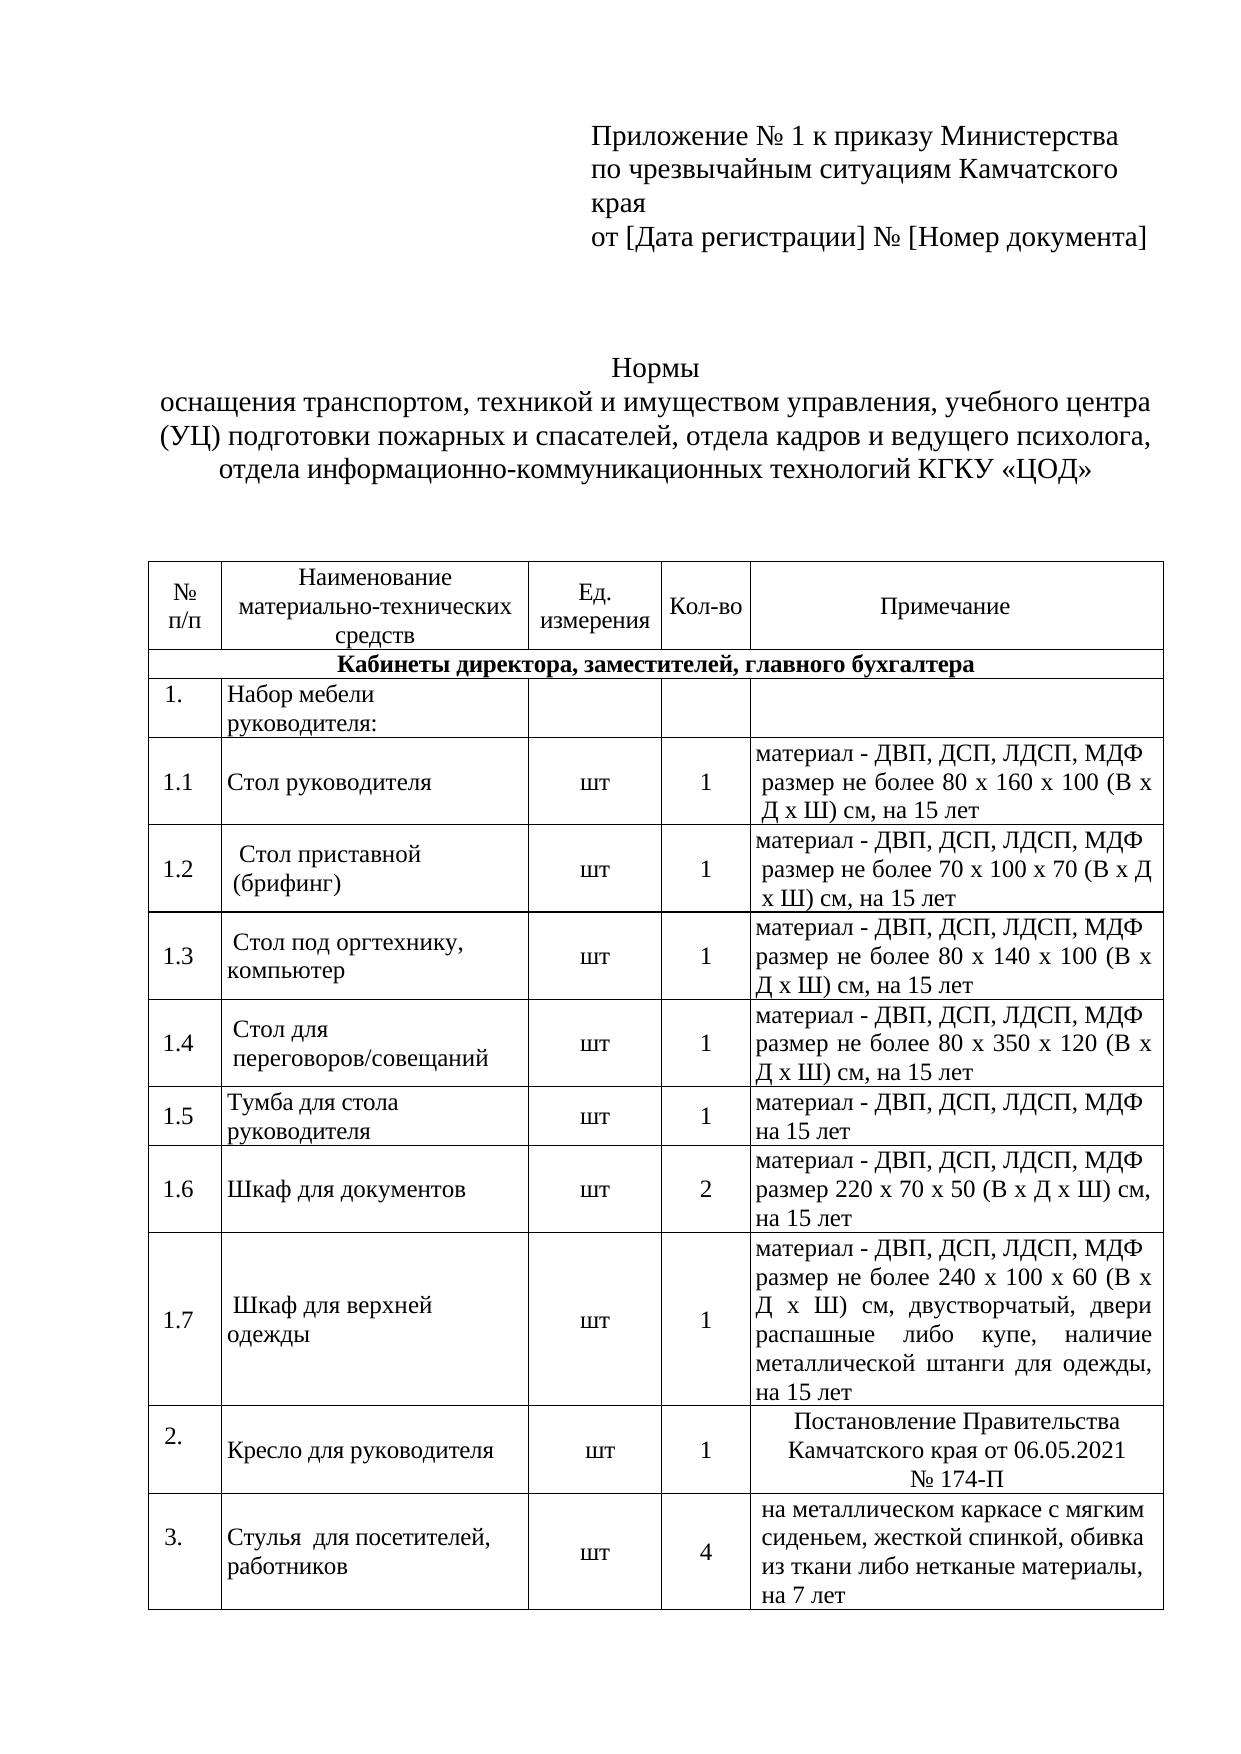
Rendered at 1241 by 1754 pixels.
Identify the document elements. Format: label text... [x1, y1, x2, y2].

table_cell материал - ДВП, ДСП, ЛДСП, МДФ размер не более 80 x 350 x 120 (В x Д x Ш) см, на 15 лет [751, 1000, 1163, 1086]
table_cell Стол под оргтехнику, компьютер [222, 913, 528, 999]
table_cell Стол приставной (брифинг) [222, 825, 528, 911]
table_cell 1.2 [149, 825, 221, 911]
table_cell 1 [662, 1233, 750, 1405]
table_cell Стол руководителя [222, 738, 528, 824]
table_cell шт [529, 1233, 661, 1405]
table_cell 1.7 [149, 1233, 221, 1405]
table_cell шт [529, 825, 661, 911]
table_cell 1.4 [149, 1000, 221, 1086]
table_cell [149, 679, 221, 737]
table_header Кол-во [662, 562, 750, 648]
table_cell Тумба для стола руководителя [222, 1087, 528, 1144]
table_cell Стол для переговоров/совещаний [222, 1000, 528, 1086]
text от [Дата регистрации] № [Номер документа] [591, 219, 1152, 252]
table_cell шт [529, 738, 661, 824]
table_header № п/п [149, 562, 221, 648]
text Приложение № 1 к приказу Министерства по чрезвычайным ситуациям Камчатского края [591, 118, 1152, 219]
table_cell Набор мебели руководителя: [222, 679, 528, 737]
table_cell 1 [662, 1406, 750, 1493]
table_cell Кабинеты директора, заместителей, главного бухгалтера [149, 650, 1163, 678]
table_cell на металлическом каркасе с мягким сиденьем, жесткой спинкой, обивка из ткани либо нетканые материалы, на 7 лет [751, 1494, 1163, 1609]
table_cell [529, 679, 661, 737]
table_cell 1.3 [149, 913, 221, 999]
table_cell [149, 1406, 221, 1493]
table_header Примечание [751, 562, 1163, 648]
table_cell Кресло для руководителя [222, 1406, 528, 1493]
table_cell [751, 679, 1163, 737]
table_cell 1.5 [149, 1087, 221, 1144]
table_cell 1 [662, 1087, 750, 1144]
table_cell материал - ДВП, ДСП, ЛДСП, МДФ размер 220 x 70 x 50 (В x Д x Ш) см, на 15 лет [751, 1146, 1163, 1232]
table_cell [149, 1494, 221, 1609]
table_header Нормы оснащения транспортом, техникой и имуществом управления, учебного центра (УЦ) подготовки пожарных и спасателей, отдела кадров и ведущего психолога, отдела информационно-коммуникационных технологий КГКУ «ЦОД» [148, 351, 1163, 513]
table_header Наименование материально-технических средств [222, 562, 528, 648]
table_header Ед. измерения [529, 562, 661, 648]
table_cell Постановление Правительства Камчатского края от 06.05.2021 № 174-П [751, 1406, 1163, 1493]
table_cell шт [529, 1000, 661, 1086]
table_cell Шкаф для верхней одежды [222, 1233, 528, 1405]
table_cell 1 [662, 825, 750, 911]
table_cell 1 [662, 1000, 750, 1086]
table_cell материал - ДВП, ДСП, ЛДСП, МДФ на 15 лет [751, 1087, 1163, 1144]
table_cell шт [529, 1087, 661, 1144]
table_cell материал - ДВП, ДСП, ЛДСП, МДФ размер не более 80 x 160 x 100 (В x Д x Ш) см, на 15 лет [751, 738, 1163, 824]
table_cell шт [529, 1146, 661, 1232]
table_cell шт [529, 913, 661, 999]
table_cell [662, 679, 750, 737]
table_cell материал - ДВП, ДСП, ЛДСП, МДФ размер не более 80 x 140 x 100 (В x Д x Ш) см, на 15 лет [751, 913, 1163, 999]
table_cell 1.1 [149, 738, 221, 824]
table_cell Стулья для посетителей, работников [222, 1494, 528, 1609]
table_cell 1 [662, 913, 750, 999]
table_cell материал - ДВП, ДСП, ЛДСП, МДФ размер не более 70 x 100 x 70 (В x Д x Ш) см, на 15 лет [751, 825, 1163, 911]
table_cell 2 [662, 1146, 750, 1232]
table_cell материал - ДВП, ДСП, ЛДСП, МДФ размер не более 240 x 100 x 60 (В x Д x Ш) см, двустворчатый, двери распашные либо купе, наличие металлической штанги для одежды, на 15 лет [751, 1233, 1163, 1405]
table_cell шт [529, 1406, 661, 1493]
table_cell 1.6 [149, 1146, 221, 1232]
table_cell шт [529, 1494, 661, 1609]
table_cell 1 [662, 738, 750, 824]
table_cell Шкаф для документов [222, 1146, 528, 1232]
table_cell 4 [662, 1494, 750, 1609]
